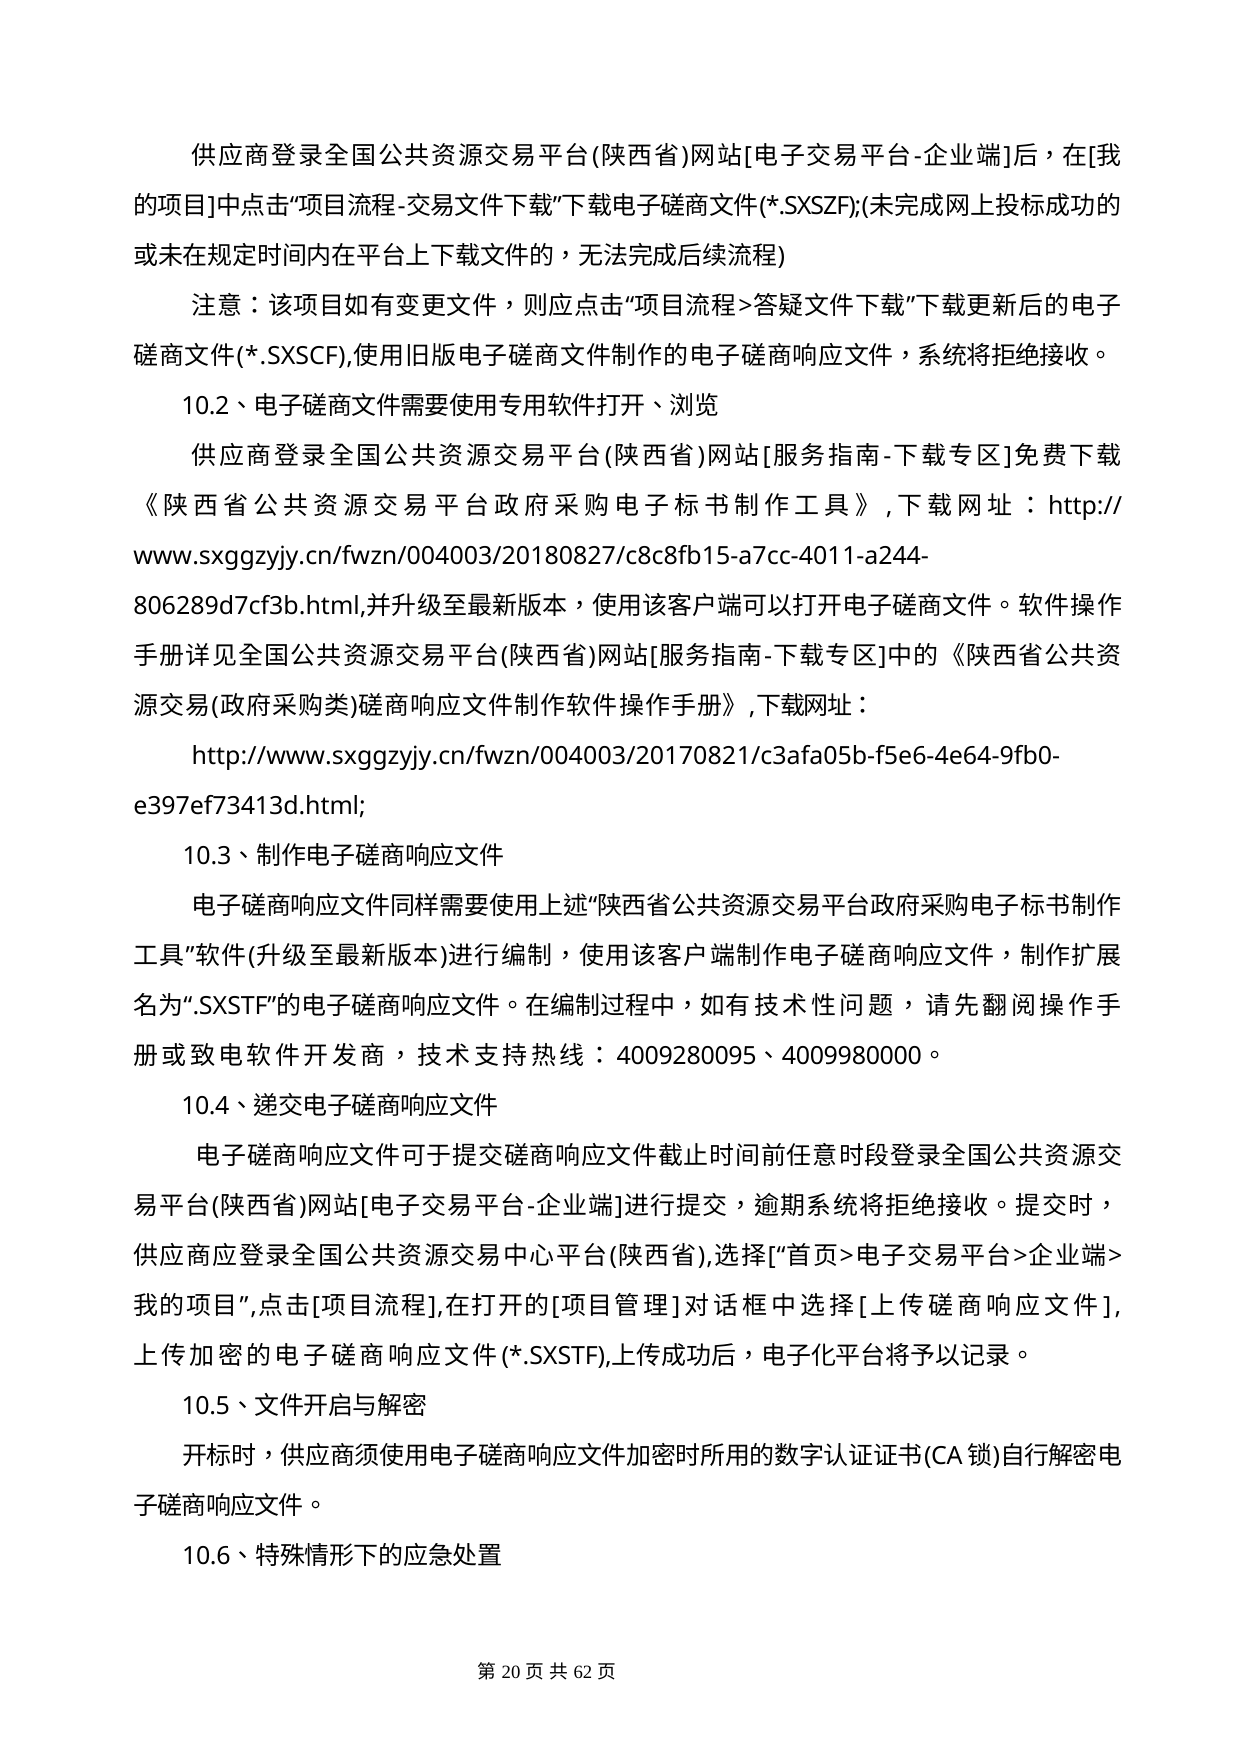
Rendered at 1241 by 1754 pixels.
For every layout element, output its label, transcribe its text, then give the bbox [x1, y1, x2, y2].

text 10.5、文件开启与解密 [133, 1374, 1122, 1424]
text 10.4、递交电子磋商响应文件 [133, 1074, 1122, 1124]
text 电子磋商响应文件同样需要使用上述“陕西省公共资源交易平台政府采购电子标书制作工具”软件(升级至最新版本)进行编制，使用该客户端制作电子磋商响应文件，制作扩展名为“.SXSTF”的电子磋商响应文件。在编制过程中，如有技术性问题，请先翻阅操作手册或致电软件开发商，技术支持热线：4009280095、4009980000。 [133, 874, 1122, 1074]
text http://www.sxggzyjy.cn/fwzn/004003/20170821/c3afa05b-f5e6-4e64-9fb0-e397ef73413d.html; [133, 724, 1122, 824]
text 10.2、电子磋商文件需要使用专用软件打开、浏览 [133, 374, 1122, 424]
text 供应商登录全国公共资源交易平台(陕西省)网站[电子交易平台-企业端]后，在[我的项目]中点击“项目流程-交易文件下载”下载电子磋商文件(*.SXSZF);(未完成网上投标成功的或未在规定时间内在平台上下载文件的，无法完成后续流程) [133, 124, 1122, 274]
text 电子磋商响应文件可于提交磋商响应文件截止时间前任意时段登录全国公共资源交易平台(陕西省)网站[电子交易平台-企业端]进行提交，逾期系统将拒绝接收。提交时，供应商应登录全国公共资源交易中心平台(陕西省),选择[“首页>电子交易平台>企业端>我的项目”,点击[项目流程],在打开的[项目管理]对话框中选择[上传磋商响应文件],上传加密的电子磋商响应文件(*.SXSTF),上传成功后，电子化平台将予以记录。 [133, 1124, 1122, 1374]
text 10.6、特殊情形下的应急处置 [133, 1524, 1122, 1574]
text 注意：该项目如有变更文件，则应点击“项目流程>答疑文件下载”下载更新后的电子磋商文件(*.SXSCF),使用旧版电子磋商文件制作的电子磋商响应文件，系统将拒绝接收。 [133, 274, 1122, 374]
text 开标时，供应商须使用电子磋商响应文件加密时所用的数字认证证书(CA锁)自行解密电子磋商响应文件。 [133, 1424, 1122, 1524]
text 10.3、制作电子磋商响应文件 [133, 824, 1122, 874]
text 供应商登录全国公共资源交易平台(陕西省)网站[服务指南-下载专区]免费下载《陕西省公共资源交易平台政府采购电子标书制作工具》,下载网址：http://www.sxggzyjy.cn/fwzn/004003/20180827/c8c8fb15-a7cc-4011-a244-806289d7cf3b.html,并升级至最新版本，使用该客户端可以打开电子磋商文件。软件操作手册详见全国公共资源交易平台(陕西省)网站[服务指南-下载专区]中的《陕西省公共资源交易(政府采购类)磋商响应文件制作软件操作手册》,下载网址： [133, 424, 1122, 724]
